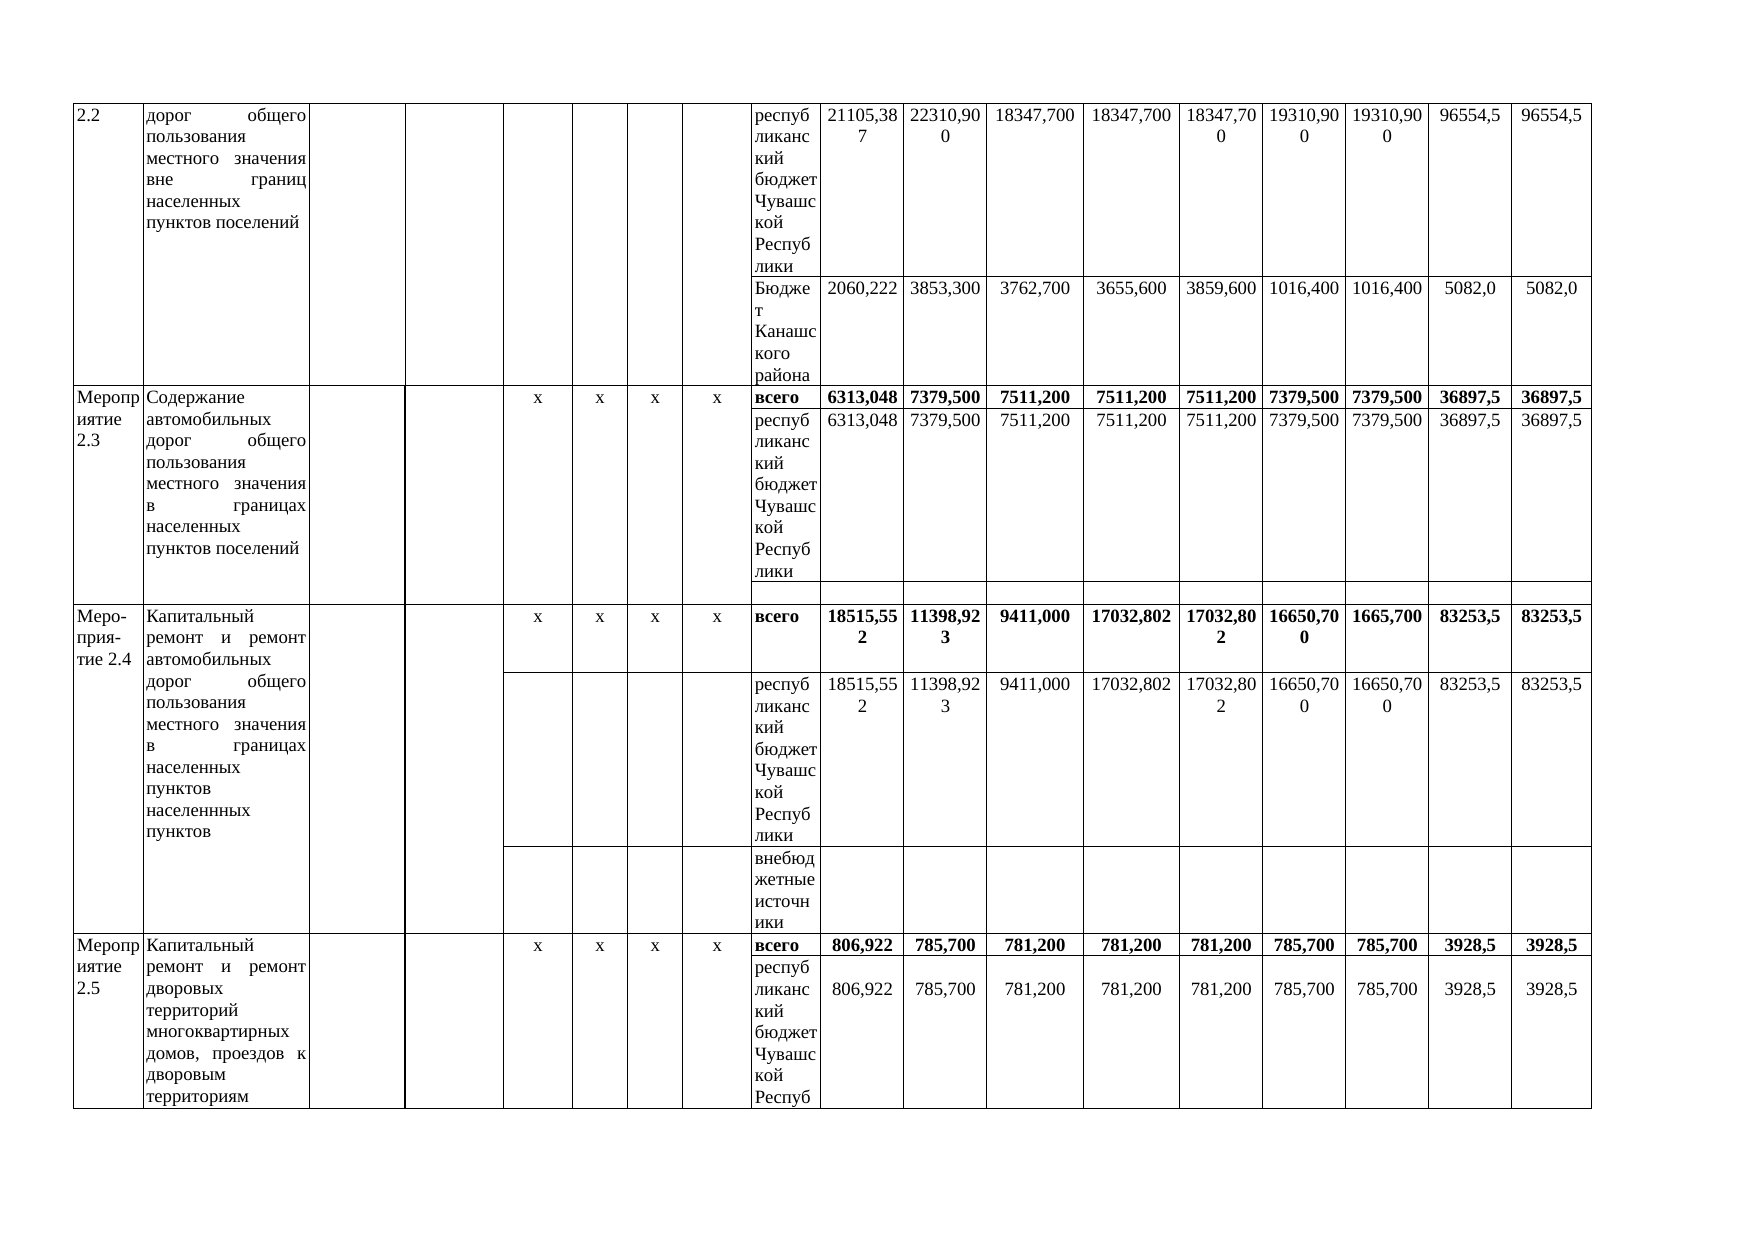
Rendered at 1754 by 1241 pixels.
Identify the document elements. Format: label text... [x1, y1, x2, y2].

table_cell всего [752, 605, 820, 672]
table_cell [1429, 847, 1511, 933]
table_cell [310, 386, 404, 604]
table_cell х [573, 934, 627, 1107]
table_cell х [504, 386, 572, 604]
table_cell 18347,700 [987, 104, 1083, 276]
table_cell х [504, 934, 572, 1107]
table_cell 785,700 [1346, 934, 1428, 955]
table_cell 18347,700 [1084, 104, 1179, 276]
table_cell [406, 386, 503, 604]
table_cell 16650,700 [1263, 605, 1345, 672]
table_cell [628, 847, 682, 933]
table_cell 18515,552 [821, 673, 903, 846]
table_cell 36897,5 [1429, 409, 1511, 581]
table_cell х [573, 104, 627, 385]
table_cell [683, 847, 751, 933]
table_cell 83253,5 [1512, 673, 1591, 846]
table_cell [904, 582, 986, 604]
table_cell 781,200 [987, 934, 1083, 955]
table_cell внебюджетные источники [752, 847, 820, 933]
table_cell [573, 673, 627, 846]
table_cell 785,700 [1346, 956, 1428, 1107]
table_cell [1263, 847, 1345, 933]
table_cell Бюджет Канашского района [752, 277, 820, 385]
table_cell [504, 673, 572, 846]
table_cell 785,700 [904, 934, 986, 955]
table_cell Меро-прия-тие 2.4 [74, 605, 143, 933]
table_cell 7511,200 [987, 386, 1083, 408]
table_cell 17032,802 [1084, 673, 1179, 846]
table_cell х [683, 104, 751, 385]
table_cell республиканский бюджет Чувашской Республики [752, 104, 820, 276]
table_cell 7511,200 [987, 409, 1083, 581]
table_cell 781,200 [1180, 956, 1262, 1107]
table_cell 18347,700 [1180, 104, 1262, 276]
table_cell [1429, 582, 1511, 604]
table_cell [752, 956, 820, 1107]
table_cell х [683, 605, 751, 672]
table_cell 5082,0 [1429, 277, 1511, 385]
table_cell 6313,048 [821, 409, 903, 581]
table_cell 18515,552 [821, 605, 903, 672]
table_cell 36897,5 [1512, 409, 1591, 581]
table_cell х [504, 605, 572, 672]
table_cell [406, 104, 503, 385]
table_cell х [683, 934, 751, 1107]
table_cell 17032,802 [1180, 605, 1262, 672]
table_cell [504, 847, 572, 933]
table_cell [628, 673, 682, 846]
table_cell [904, 847, 986, 933]
table_cell [1084, 582, 1179, 604]
table_cell 17032,802 [1180, 673, 1262, 846]
table_cell 1016,400 [1346, 277, 1428, 385]
table_cell [573, 847, 627, 933]
table_cell 21105,387 [821, 104, 903, 276]
table_cell 781,200 [1084, 956, 1179, 1107]
table_cell 3762,700 [987, 277, 1083, 385]
table_cell х [628, 934, 682, 1107]
table_cell 7379,500 [904, 386, 986, 408]
table_cell х [628, 104, 682, 385]
table_cell 1665,700 [1346, 605, 1428, 672]
table_cell 11398,923 [904, 605, 986, 672]
table_cell х [573, 605, 627, 672]
table_cell 6313,048 [821, 386, 903, 408]
table_cell 781,200 [1180, 934, 1262, 955]
table_cell республиканский бюджет Чувашской Республики [752, 673, 820, 846]
table_cell 16650,700 [1346, 673, 1428, 846]
table_cell [406, 605, 503, 933]
table_cell 785,700 [904, 956, 986, 1107]
table_cell Мероприятие 2.5 [74, 934, 143, 1107]
table_cell [310, 104, 405, 385]
table_cell 9411,000 [987, 673, 1083, 846]
table_cell Капитальный ремонт и ремонт автомобильных дорог общего пользования местного значения в границах населенных пунктов населеннных пунктов [144, 605, 309, 933]
table_cell [310, 605, 404, 933]
table_cell [1512, 847, 1591, 933]
table_cell 7511,200 [1084, 386, 1179, 408]
table_cell [987, 582, 1083, 604]
table_cell 36897,5 [1512, 386, 1591, 408]
table_cell 83253,5 [1512, 605, 1591, 672]
table_cell [1180, 582, 1262, 604]
table_cell [1346, 847, 1428, 933]
table_cell Мероприятие 2.3 [74, 386, 143, 604]
table_cell 16650,700 [1263, 673, 1345, 846]
table_cell [821, 582, 903, 604]
table_cell Мероприятие 2.2 [74, 104, 143, 385]
table_cell 7379,500 [1346, 409, 1428, 581]
table_cell [406, 934, 503, 1107]
table_cell 7511,200 [1180, 409, 1262, 581]
table_cell 96554,5 [1512, 104, 1591, 276]
table_cell 7379,500 [1346, 386, 1428, 408]
table_cell х [504, 104, 572, 385]
table_cell республиканский бюджет Чувашской Республики [752, 409, 820, 581]
table_cell х [573, 386, 627, 604]
table_cell всего [752, 386, 820, 408]
table_cell 781,200 [1084, 934, 1179, 955]
table_cell 83253,5 [1429, 673, 1511, 846]
table_cell х [683, 386, 751, 604]
table_cell 7379,500 [1263, 409, 1345, 581]
table_cell 2060,222 [821, 277, 903, 385]
table_cell [1512, 582, 1591, 604]
table_cell х [628, 605, 682, 672]
table_cell 9411,000 [987, 605, 1083, 672]
table_cell 7511,200 [1084, 409, 1179, 581]
table_cell 19310,900 [1346, 104, 1428, 276]
table_cell 785,700 [1263, 956, 1345, 1107]
table_cell 19310,900 [1263, 104, 1345, 276]
table_cell 7511,200 [1180, 386, 1262, 408]
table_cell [144, 104, 309, 385]
table_cell [752, 582, 820, 604]
table_cell 781,200 [987, 956, 1083, 1107]
table_cell [821, 847, 903, 933]
table_cell 83253,5 [1429, 605, 1511, 672]
table_cell 3928,5 [1512, 934, 1591, 955]
table_cell 3859,600 [1180, 277, 1262, 385]
table_cell [1084, 847, 1179, 933]
table_cell 7379,500 [1263, 386, 1345, 408]
table_cell Содержание автомобильных дорог общего пользования местного значения в границах населенных пунктов поселений [144, 386, 309, 604]
table_cell 3928,5 [1429, 956, 1511, 1107]
table_cell Капитальный ремонт и ремонт дворовых территорий многоквартирных домов, проездов к дворовым территориям многоквартирных домов населенных пунктов [144, 934, 309, 1107]
table_cell 36897,5 [1429, 386, 1511, 408]
table_cell 3928,5 [1512, 956, 1591, 1107]
table_cell 3853,300 [904, 277, 986, 385]
table_cell [683, 673, 751, 846]
table_cell 806,922 [821, 934, 903, 955]
table_cell [987, 847, 1083, 933]
table_cell 11398,923 [904, 673, 986, 846]
table_cell [1346, 582, 1428, 604]
table_cell 806,922 [821, 956, 903, 1107]
table_cell [1263, 582, 1345, 604]
table_cell 17032,802 [1084, 605, 1179, 672]
table_cell 5082,0 [1512, 277, 1591, 385]
table_cell всего [752, 934, 820, 955]
table_cell 22310,900 [904, 104, 986, 276]
table_cell [310, 934, 404, 1107]
table_cell 3928,5 [1429, 934, 1511, 955]
table_cell 3655,600 [1084, 277, 1179, 385]
table_cell 1016,400 [1263, 277, 1345, 385]
table_cell 96554,5 [1429, 104, 1511, 276]
table_cell 785,700 [1263, 934, 1345, 955]
table_cell [1180, 847, 1262, 933]
table_cell х [628, 386, 682, 604]
table_cell 7379,500 [904, 409, 986, 581]
